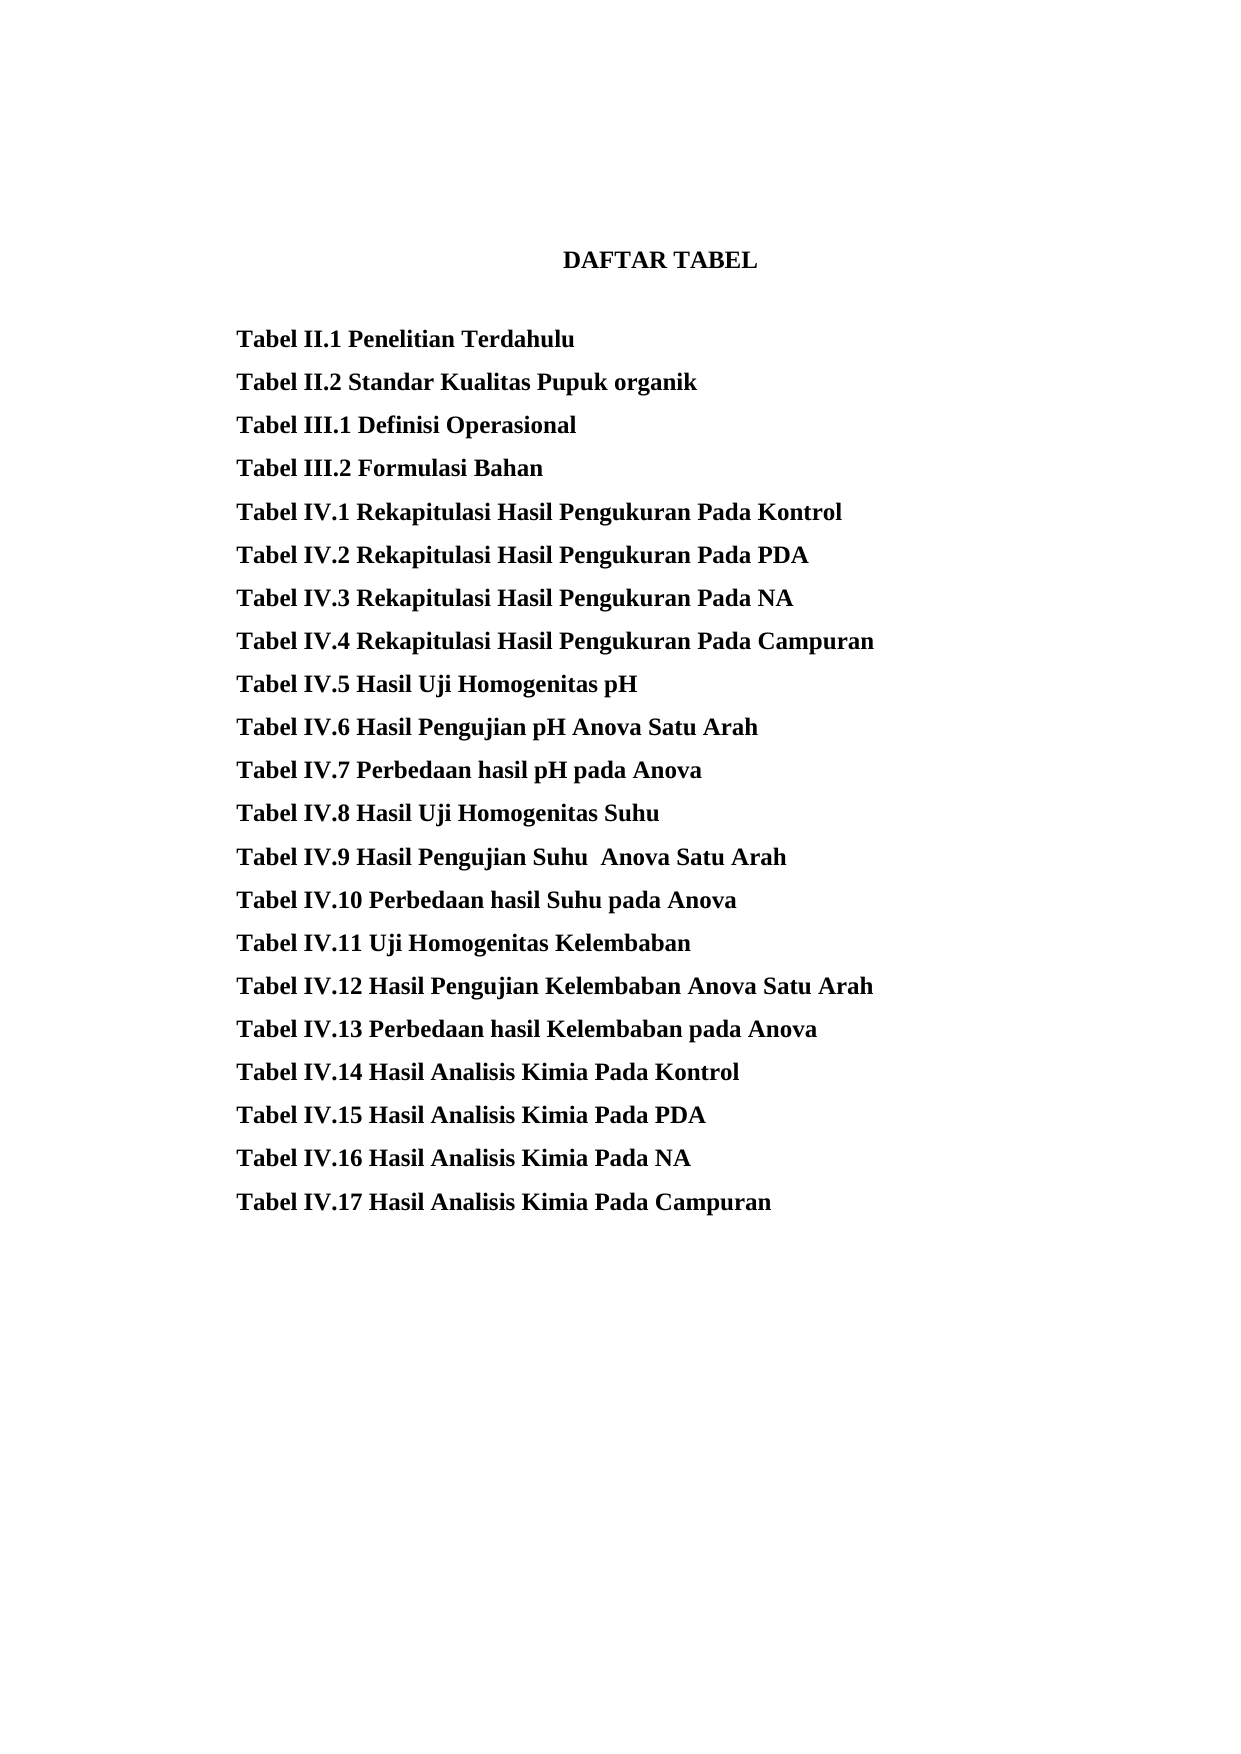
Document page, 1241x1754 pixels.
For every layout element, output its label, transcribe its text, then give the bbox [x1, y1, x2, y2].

text Tabel II.2 Standar Kualitas Pupuk organik 15 [236, 367, 1063, 396]
text Tabel IV.9 Hasil Pengujian Suhu Anova Satu Arah 50 [236, 842, 1063, 870]
text Tabel IV.4 Rekapitulasi Hasil Pengukuran Pada Campuran 44 [236, 626, 1063, 655]
text Tabel IV.11 Uji Homogenitas Kelembaban 51 [236, 928, 1063, 957]
text Tabel IV.10 Perbedaan hasil Suhu pada Anova 50 [236, 885, 1063, 913]
text Tabel III.2 Formulasi Bahan 37 [236, 453, 1063, 482]
text Tabel IV.5 Hasil Uji Homogenitas pH 47 [236, 669, 1063, 698]
text Tabel IV.15 Hasil Analisis Kimia Pada PDA 53 [236, 1100, 1063, 1129]
text Tabel IV.3 Rekapitulasi Hasil Pengukuran Pada NA 43 [236, 583, 1063, 612]
text Tabel II.1 Penelitian Terdahulu 8 [236, 324, 1063, 353]
text Tabel IV.1 Rekapitulasi Hasil Pengukuran Pada Kontrol 42 [236, 497, 1063, 525]
text Tabel IV.17 Hasil Analisis Kimia Pada Campuran 54 [236, 1187, 1063, 1215]
subtitle DAFTAR TABEL [258, 246, 1063, 274]
text Tabel IV.7 Perbedaan hasil pH pada Anova 48 [236, 755, 1063, 784]
text Tabel IV.12 Hasil Pengujian Kelembaban Anova Satu Arah 51 [236, 971, 1063, 1000]
text Tabel IV.16 Hasil Analisis Kimia Pada NA 54 [236, 1143, 1063, 1172]
text Tabel IV.2 Rekapitulasi Hasil Pengukuran Pada PDA 43 [236, 540, 1063, 568]
text Tabel IV.8 Hasil Uji Homogenitas Suhu 49 [236, 798, 1063, 827]
text Tabel IV.14 Hasil Analisis Kimia Pada Kontrol 53 [236, 1057, 1063, 1086]
text Tabel III.1 Definisi Operasional 26 [236, 410, 1063, 439]
text Tabel IV.13 Perbedaan hasil Kelembaban pada Anova 52 [236, 1014, 1063, 1043]
text Tabel IV.6 Hasil Pengujian pH Anova Satu Arah 48 [236, 712, 1063, 741]
